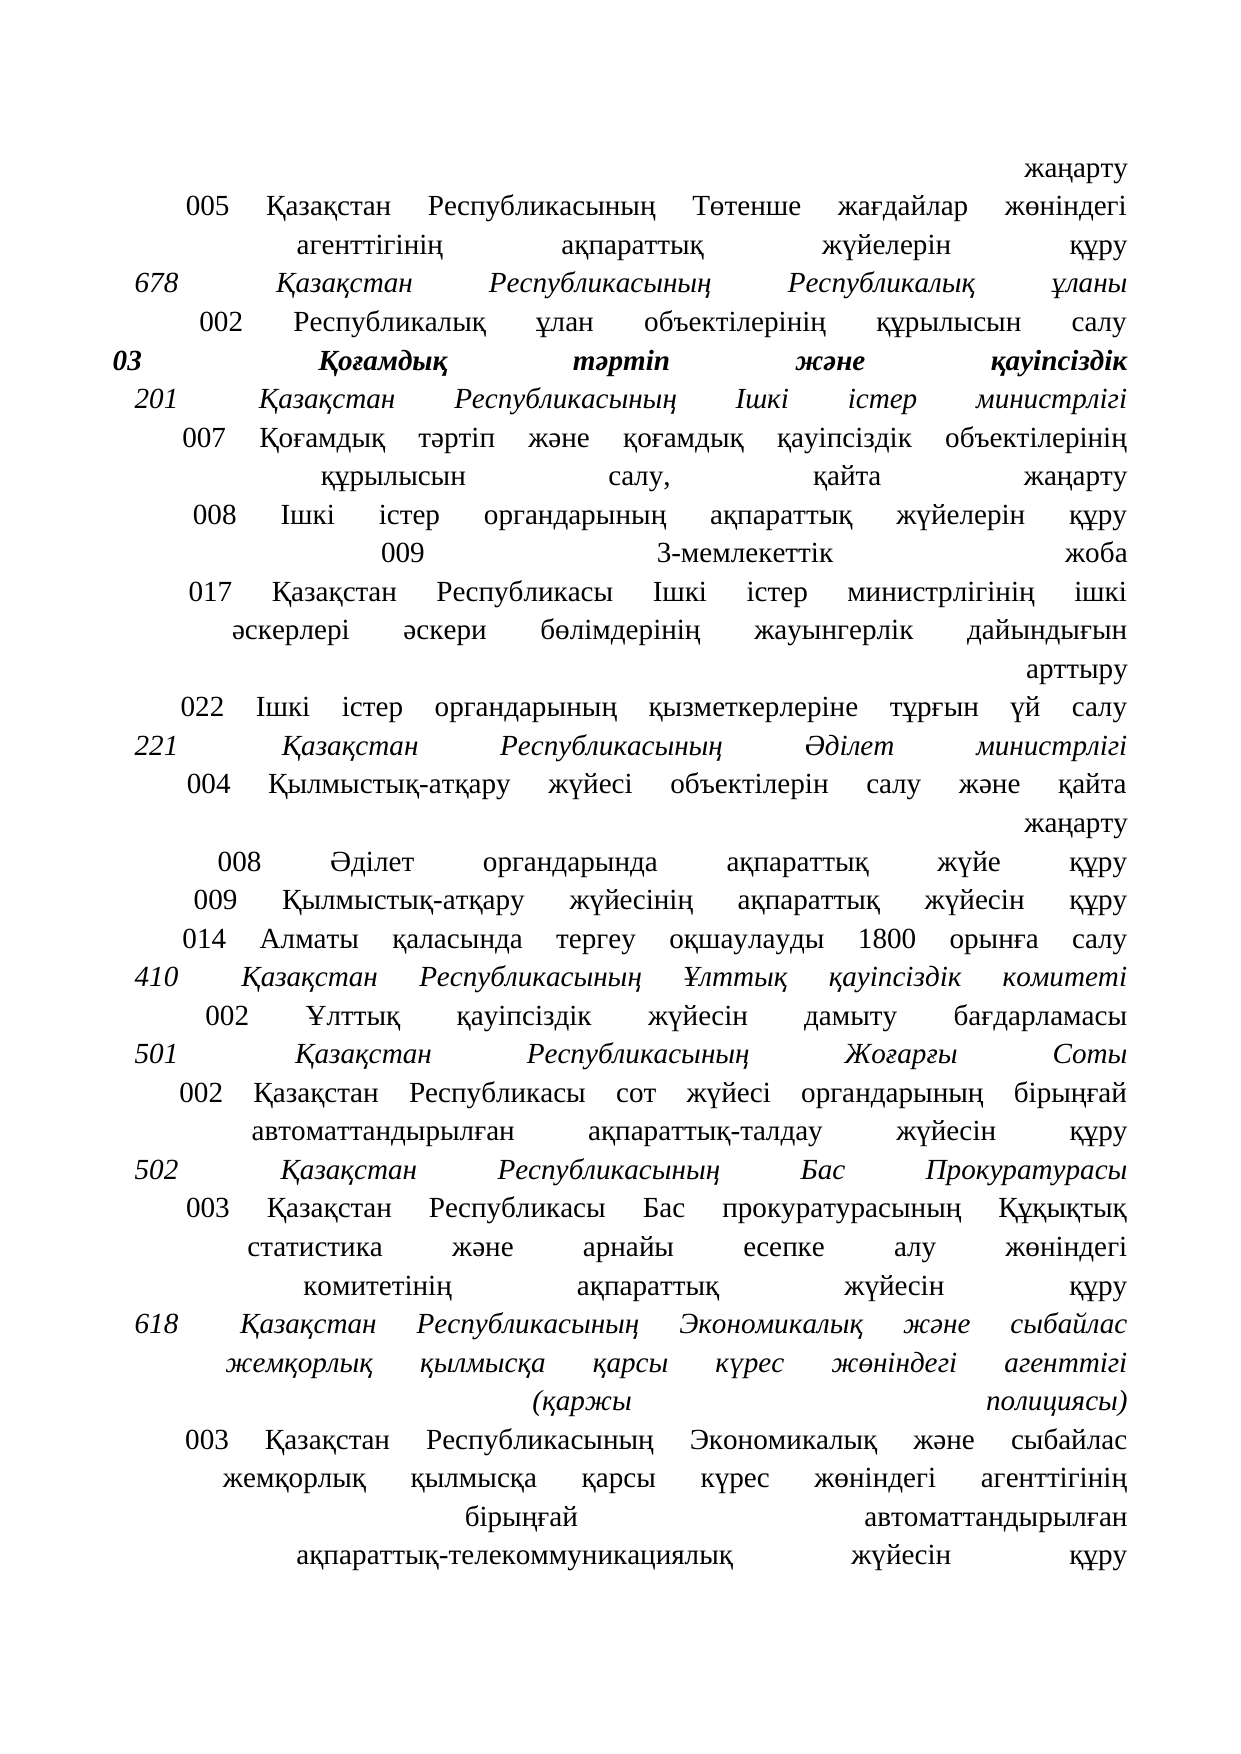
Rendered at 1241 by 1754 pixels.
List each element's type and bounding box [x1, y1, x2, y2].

text [112, 150, 1128, 1571]
